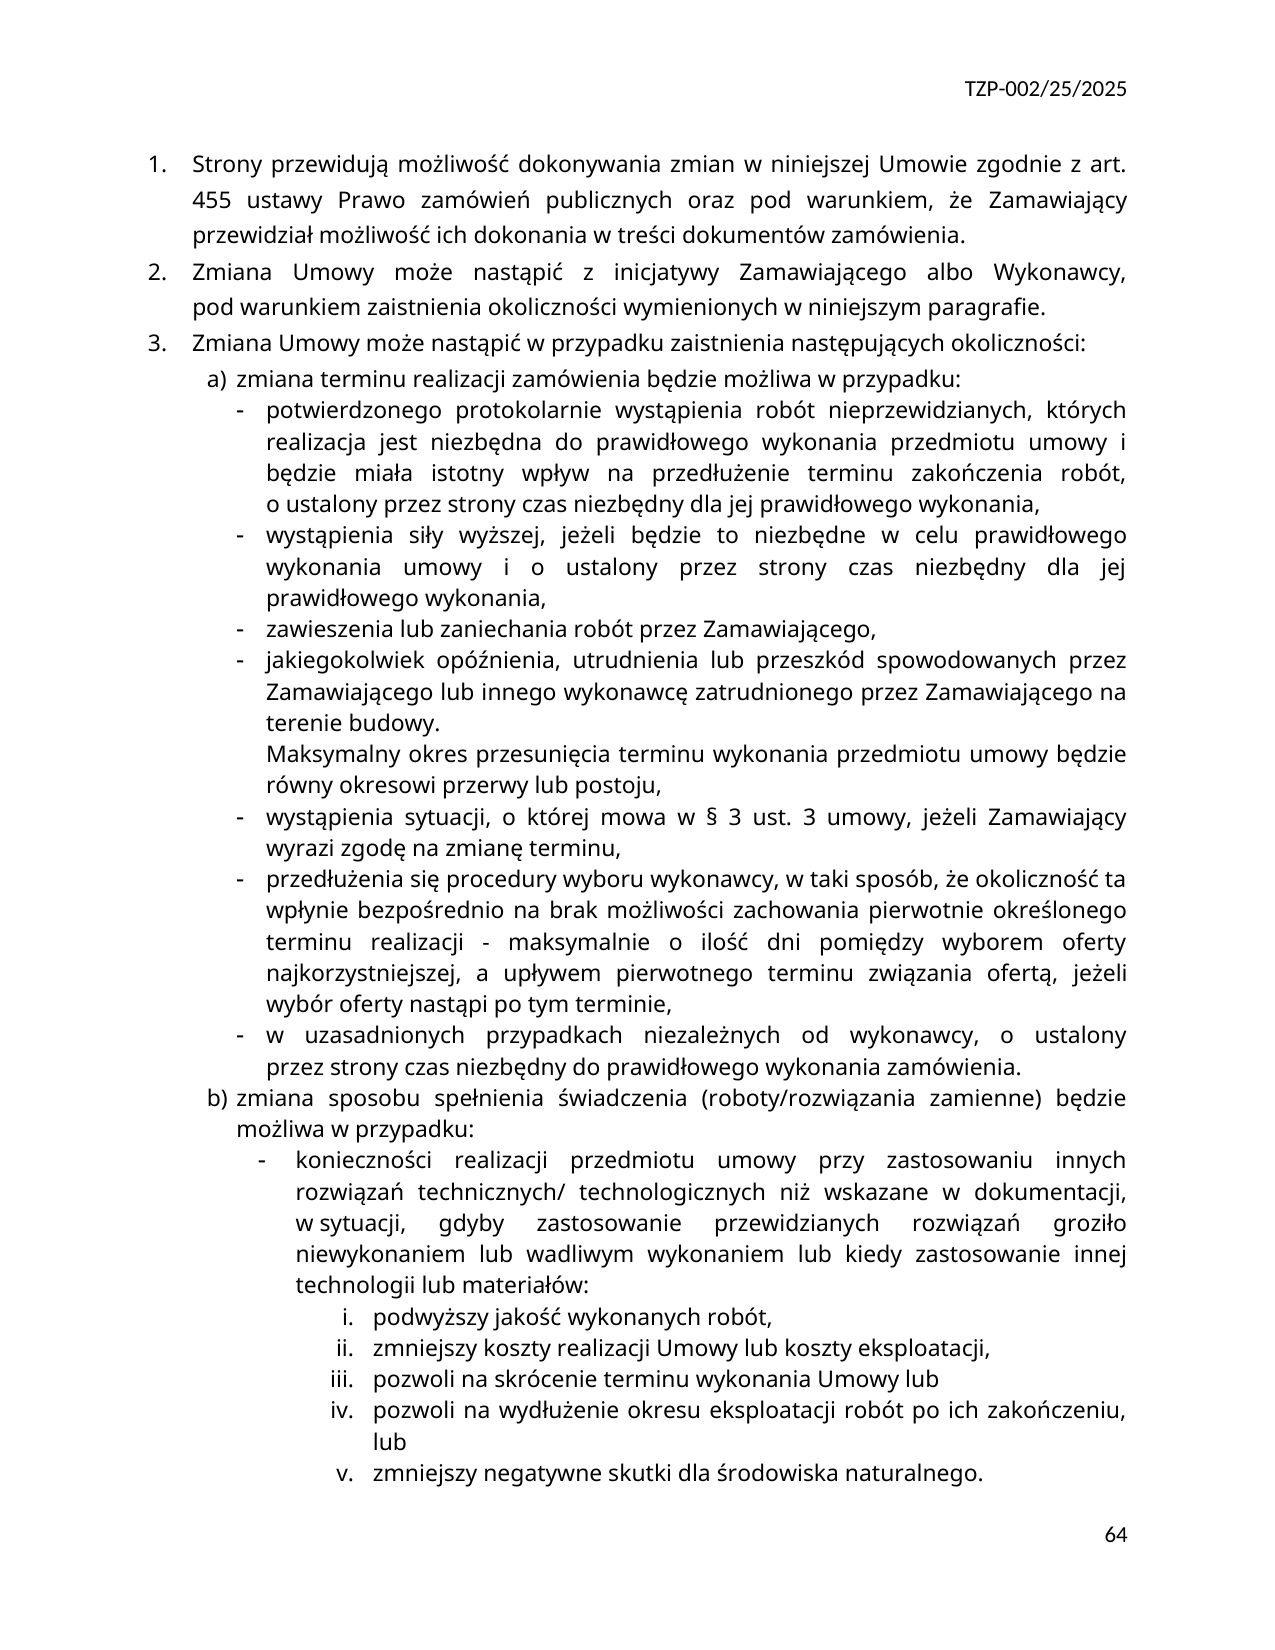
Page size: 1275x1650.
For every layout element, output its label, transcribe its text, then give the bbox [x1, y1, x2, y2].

text Maksymalny okres przesunięcia terminu wykonania przedmiotu umowy będzie równy okresowi przerwy lub postoju, [266, 738, 1127, 801]
list zawieszenia lub zaniechania robót przez Zamawiającego, [236, 613, 1127, 644]
list pozwoli na skrócenie terminu wykonania Umowy lub [354, 1363, 1127, 1394]
list zmiana sposobu spełnienia świadczenia (roboty/rozwiązania zamienne) będzie możliwa w przypadku: [207, 1082, 1127, 1144]
list podwyższy jakość wykonanych robót, [354, 1301, 1127, 1332]
list zmniejszy negatywne skutki dla środowiska naturalnego. [354, 1457, 1127, 1488]
list jakiegokolwiek opóźnienia, utrudnienia lub przeszkód spowodowanych przez Zamawiającego lub innego wykonawcę zatrudnionego przez Zamawiającego na terenie budowy. [236, 644, 1127, 738]
list wystąpienia sytuacji, o której mowa w § 3 ust. 3 umowy, jeżeli Zamawiający wyrazi zgodę na zmianę terminu, [236, 801, 1127, 863]
list zmniejszy koszty realizacji Umowy lub koszty eksploatacji, [354, 1332, 1127, 1363]
list zmiana terminu realizacji zamówienia będzie możliwa w przypadku: [207, 363, 1127, 394]
list pozwoli na wydłużenie okresu eksploatacji robót po ich zakończeniu, lub [354, 1394, 1127, 1457]
list Strony przewidują możliwość dokonywania zmian w niniejszej Umowie zgodnie z art. 455 ustawy Prawo zamówień publicznych oraz pod warunkiem, że Zamawiający przewidział możliwość ich dokonania w treści dokumentów zamówienia. [148, 148, 1127, 251]
list Zmiana Umowy może nastąpić w przypadku zaistnienia następujących okoliczności: [148, 327, 1127, 358]
list przedłużenia się procedury wyboru wykonawcy, w taki sposób, że okoliczność ta wpłynie bezpośrednio na brak możliwości zachowania pierwotnie określonego terminu realizacji - maksymalnie o ilość dni pomiędzy wyborem oferty najkorzystniejszej, a upływem pierwotnego terminu związania ofertą, jeżeli wybór oferty nastąpi po tym terminie, [236, 863, 1127, 1019]
list potwierdzonego protokolarnie wystąpienia robót nieprzewidzianych, których realizacja jest niezbędna do prawidłowego wykonania przedmiotu umowy i będzie miała istotny wpływ na przedłużenie terminu zakończenia robót, o ustalony przez strony czas niezbędny dla jej prawidłowego wykonania, [236, 394, 1127, 519]
list wystąpienia siły wyższej, jeżeli będzie to niezbędne w celu prawidłowego wykonania umowy i o ustalony przez strony czas niezbędny dla jej prawidłowego wykonania, [236, 519, 1127, 613]
list Zmiana Umowy może nastąpić z inicjatywy Zamawiającego albo Wykonawcy, pod warunkiem zaistnienia okoliczności wymienionych w niniejszym paragrafie. [148, 255, 1127, 323]
list w uzasadnionych przypadkach niezależnych od wykonawcy, o ustalony przez strony czas niezbędny do prawidłowego wykonania zamówienia. [236, 1019, 1127, 1082]
list konieczności realizacji przedmiotu umowy przy zastosowaniu innych rozwiązań technicznych/ technologicznych niż wskazane w dokumentacji, w sytuacji, gdyby zastosowanie przewidzianych rozwiązań groziło niewykonaniem lub wadliwym wykonaniem lub kiedy zastosowanie innej technologii lub materiałów: [258, 1144, 1127, 1301]
